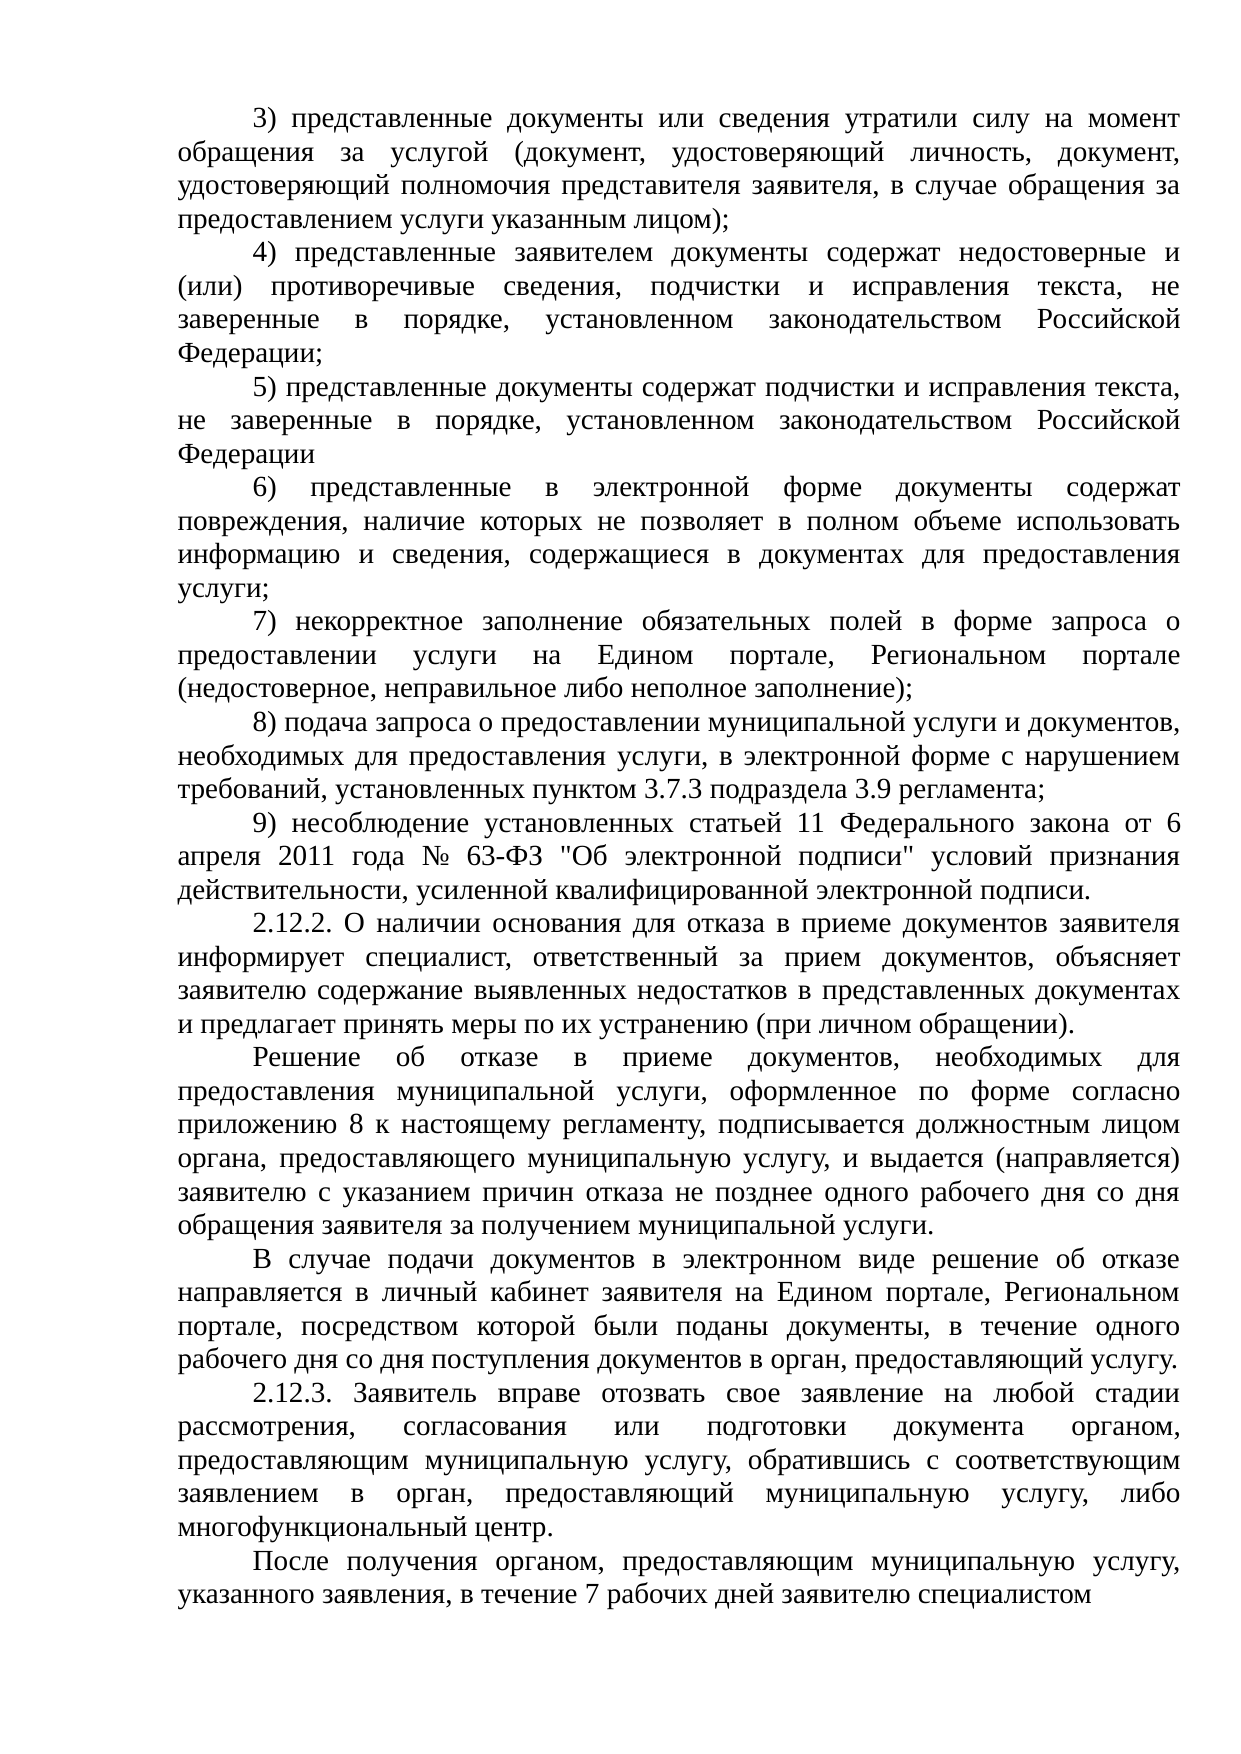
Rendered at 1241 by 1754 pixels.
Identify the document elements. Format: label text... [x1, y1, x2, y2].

text 4) представленные заявителем документы содержат недостоверные и (или) противоречивые сведения, подчистки и исправления текста, не заверенные в порядке, установленном законодательством Российской Федерации; [177, 234, 1181, 369]
text 2.12.2. О наличии основания для отказа в приеме документов заявителя информирует специалист, ответственный за прием документов, объясняет заявителю содержание выявленных недостатков в представленных документах и предлагает принять меры по их устранению (при личном обращении). [177, 905, 1181, 1039]
text 5) представленные документы содержат подчистки и исправления текста, не заверенные в порядке, установленном законодательством Российской Федерации [177, 369, 1181, 469]
text 3) представленные документы или сведения утратили силу на момент обращения за услугой (документ, удостоверяющий личность, документ, удостоверяющий полномочия представителя заявителя, в случае обращения за предоставлением услуги указанным лицом); [177, 100, 1181, 234]
text 9) несоблюдение установленных статьей 11 Федерального закона от 6 апреля 2011 года № 63-ФЗ "Об электронной подписи" условий признания действительности, усиленной квалифицированной электронной подписи. [177, 805, 1181, 905]
text Решение об отказе в приеме документов, необходимых для предоставления муниципальной услуги, оформленное по форме согласно приложению 8 к настоящему регламенту, подписывается должностным лицом органа, предоставляющего муниципальную услугу, и выдается (направляется) заявителю с указанием причин отказа не позднее одного рабочего дня со дня обращения заявителя за получением муниципальной услуги. [177, 1039, 1181, 1241]
text В случае подачи документов в электронном виде решение об отказе направляется в личный кабинет заявителя на Едином портале, Региональном портале, посредством которой были поданы документы, в течение одного рабочего дня со дня поступления документов в орган, предоставляющий услугу. [177, 1241, 1181, 1375]
text 8) подача запроса о предоставлении муниципальной услуги и документов, необходимых для предоставления услуги, в электронной форме с нарушением требований, установленных пунктом 3.7.3 подраздела 3.9 регламента; [177, 704, 1181, 805]
text После получения органом, предоставляющим муниципальную услугу, указанного заявления, в течение 7 рабочих дней заявителю специалистом [177, 1543, 1181, 1610]
text 7) некорректное заполнение обязательных полей в форме запроса о предоставлении услуги на Едином портале, Региональном портале (недостоверное, неправильное либо неполное заполнение); [177, 603, 1181, 704]
text 2.12.3. Заявитель вправе отозвать свое заявление на любой стадии рассмотрения, согласования или подготовки документа органом, предоставляющим муниципальную услугу, обратившись с соответствующим заявлением в орган, предоставляющий муниципальную услугу, либо многофункциональный центр. [177, 1375, 1181, 1543]
text 6) представленные в электронной форме документы содержат повреждения, наличие которых не позволяет в полном объеме использовать информацию и сведения, содержащиеся в документах для предоставления услуги; [177, 469, 1181, 603]
